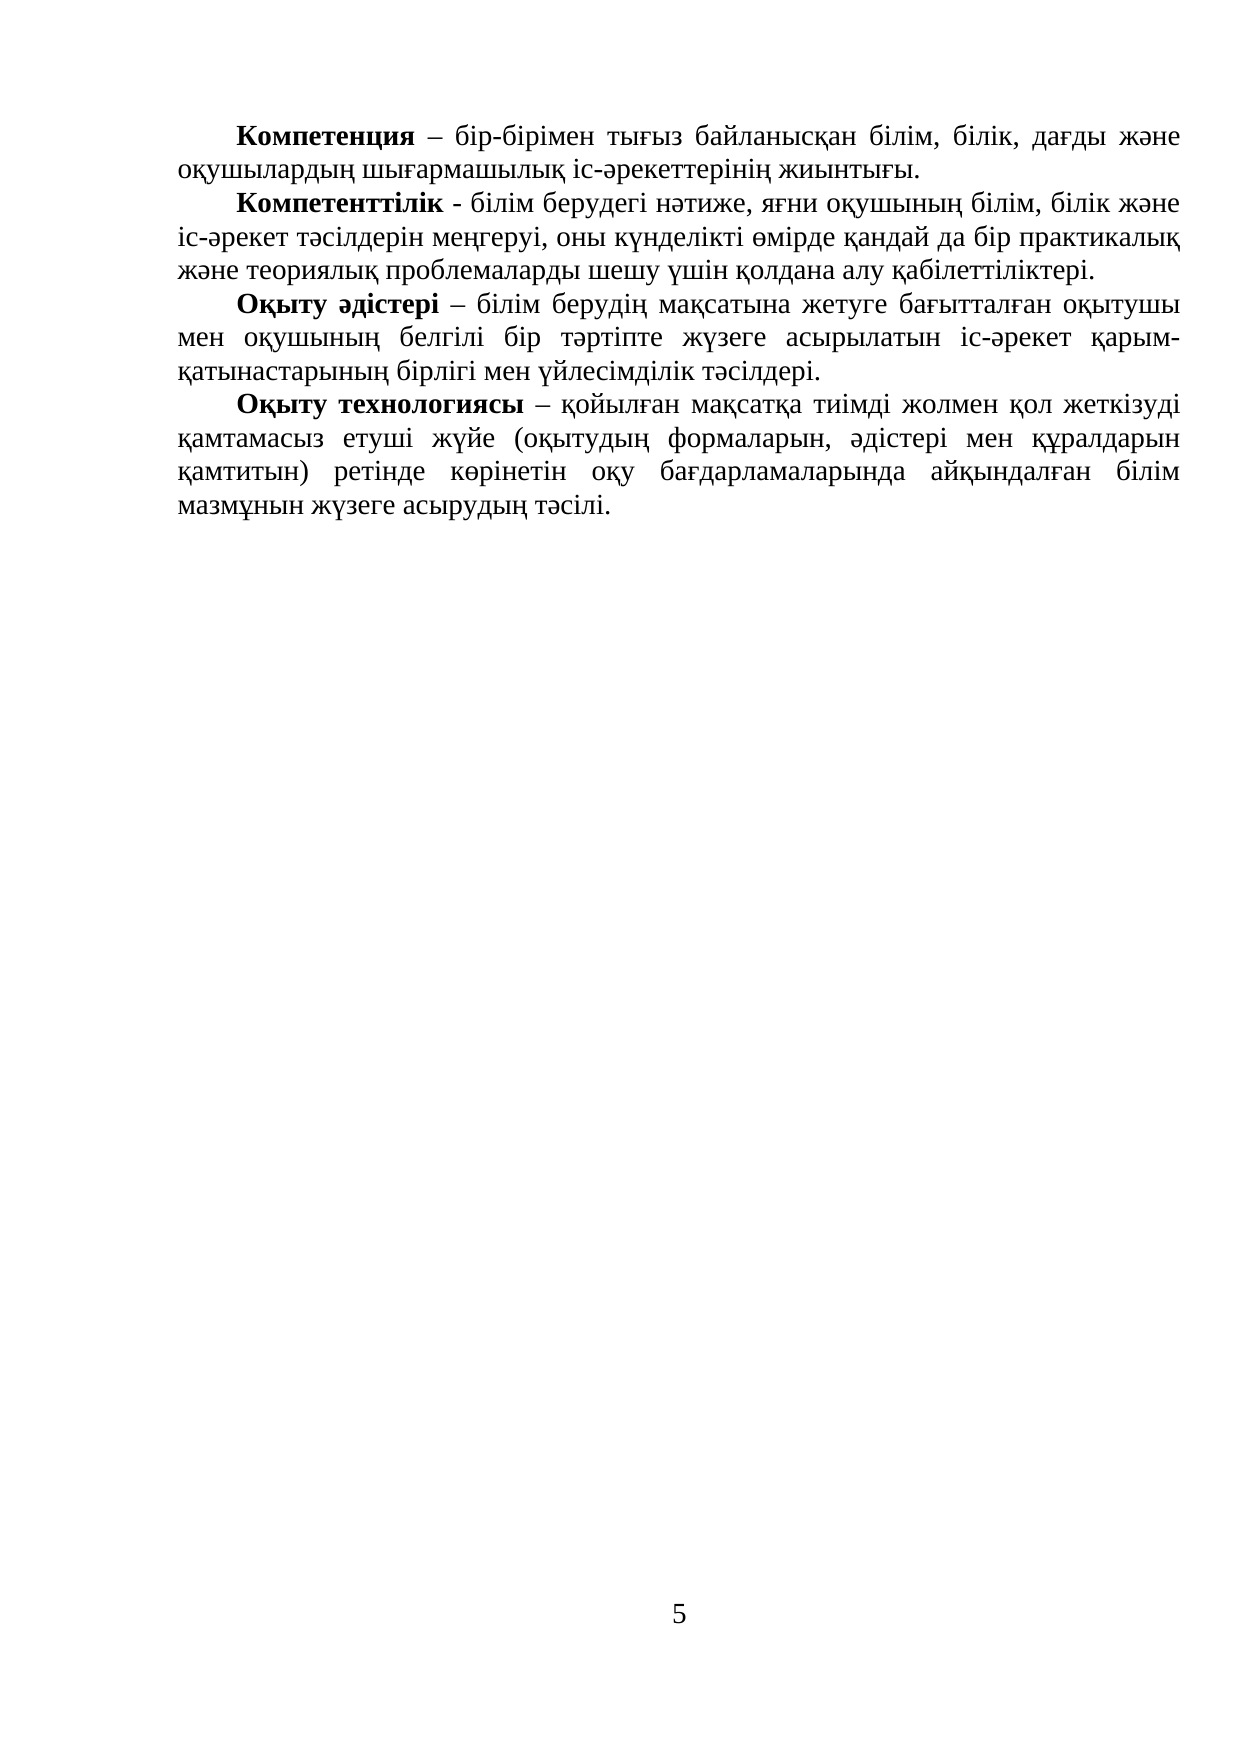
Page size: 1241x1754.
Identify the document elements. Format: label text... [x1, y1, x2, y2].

text Компетенция – бір-бірімен тығыз байланысқан бiлiм, бiлiк, дағды және оқушылардың шығармашылық iс-әрекеттерiнің жиынтығы. [177, 118, 1181, 185]
text Оқыту технологиясы – қойылған мақсатқа тиiмдi жолмен қол жеткiзудi қамтамасыз етушi жүйе (оқытудың формаларын, әдiстерi мен құралдарын қамтитын) ретінде көрiнетiн оқу бағдарламаларында айқындалған бiлiм мазмұнын жүзеге асырудың тәсiлi. [177, 386, 1181, 521]
text Оқыту әдістері – білім берудің мақсатына жетуге бағытталған оқытушы мен оқушының белгілі бір тәртіпте жүзеге асырылатын іс-әрекет қарым-қатынастарының бірлігі мен үйлесімділік тәсілдері. [177, 286, 1181, 386]
text Компетенттiлiк - білім берудегі нәтиже, яғни оқушының білім, білік және іс-әрекет тәсілдерін меңгеруі, оны күнделікті өмірде қандай да бір практикалық және теориялық проблемаларды шешу үшін қолдана алу қабiлеттiлiктерi. [177, 185, 1181, 286]
